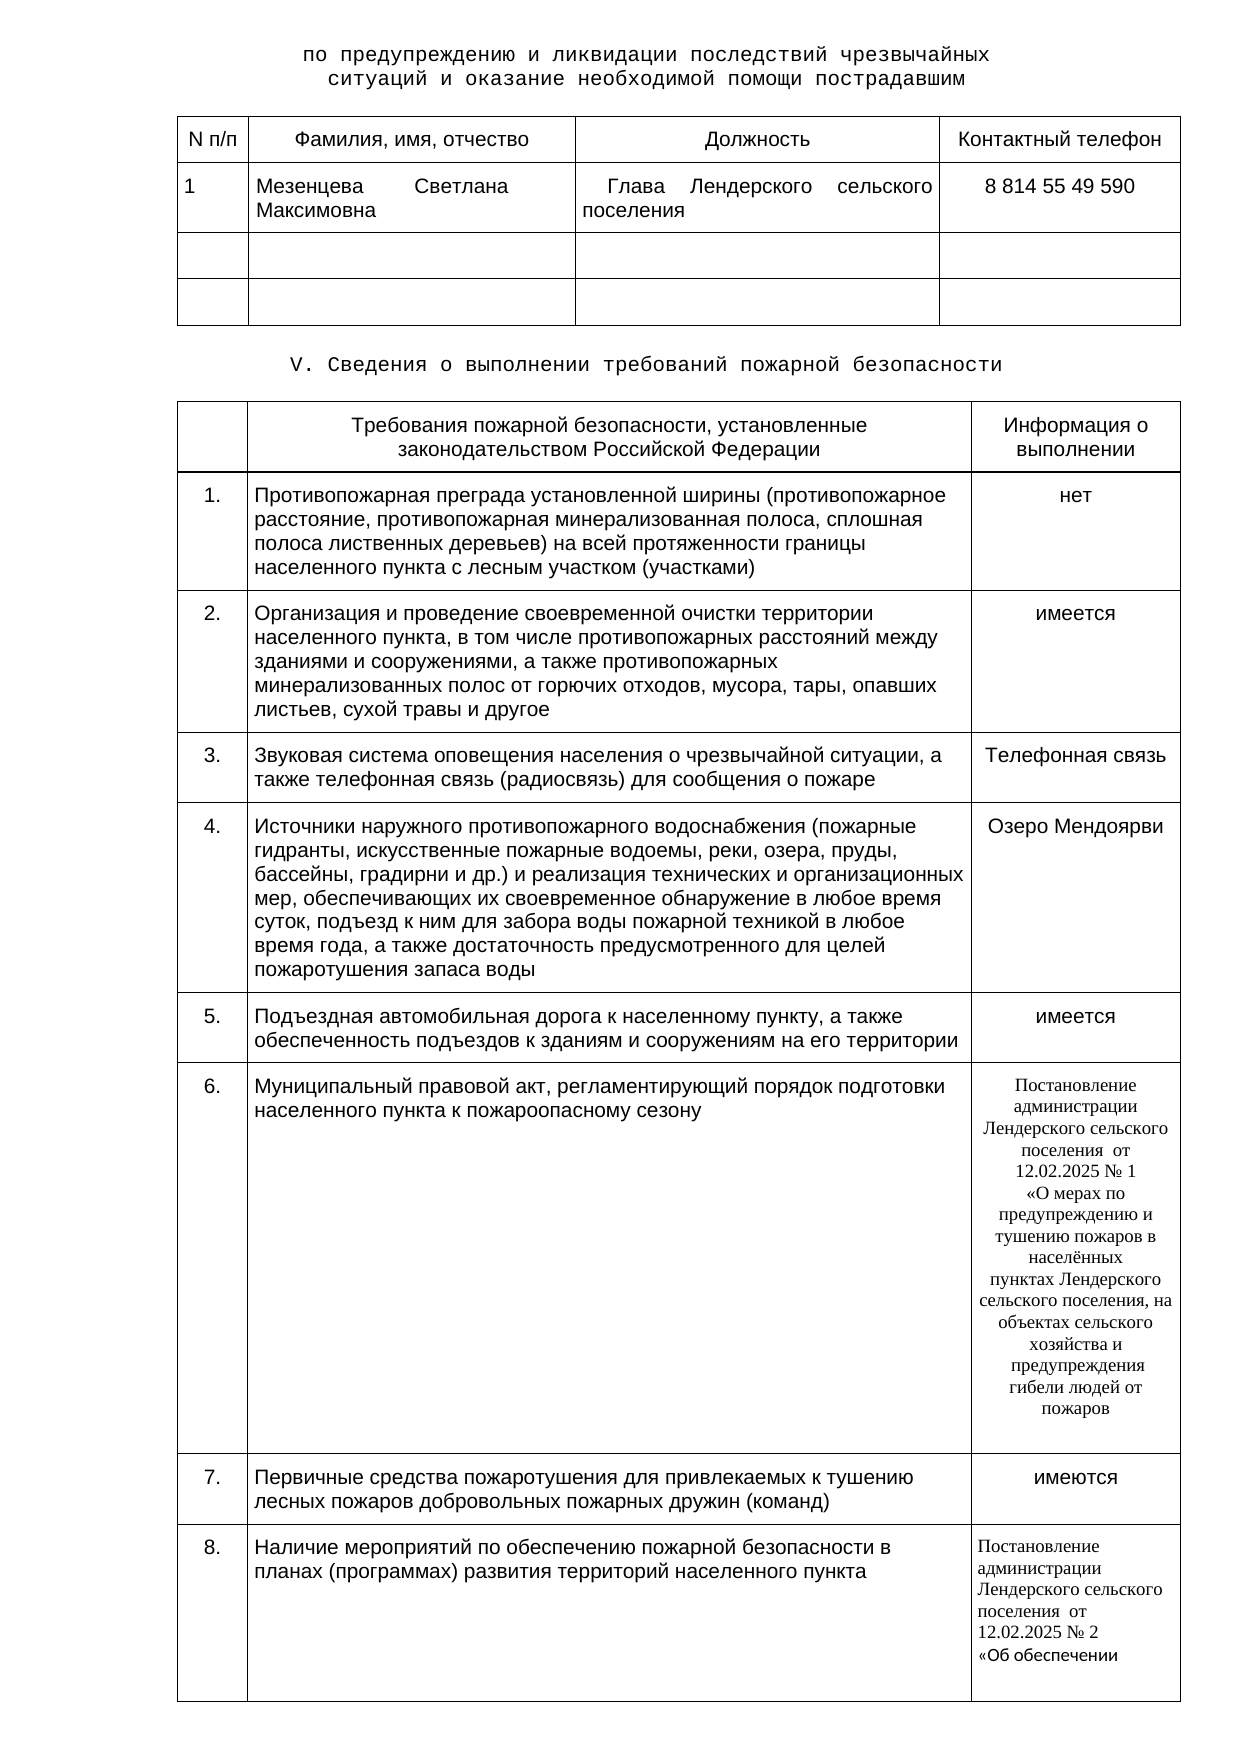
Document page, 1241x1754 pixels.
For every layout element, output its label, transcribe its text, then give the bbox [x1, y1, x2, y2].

table_cell [249, 279, 575, 324]
table_cell [940, 233, 1180, 278]
table_header Требования пожарной безопасности, установленные законодательством Российской Федерации [248, 402, 971, 471]
table_header Должность [576, 117, 939, 162]
table_header Контактный телефон [940, 117, 1180, 162]
text по предупреждению и ликвидации последствий чрезвычайных [177, 44, 1152, 68]
table_cell [940, 279, 1180, 324]
table_cell нет [972, 473, 1180, 589]
table_cell [178, 279, 248, 324]
table_cell Организация и проведение своевременной очистки территории населенного пункта, в том числе противопожарных расстояний между зданиями и сооружениями, а также противопожарных минерализованных полос от горючих отходов, мусора, тары, опавших листьев, сухой травы и другое [248, 591, 971, 732]
text V. Сведения о выполнении требований пожарной безопасности [177, 354, 1152, 377]
table_header Информация о выполнении [972, 402, 1180, 471]
table_cell [249, 233, 575, 278]
table_cell Противопожарная преграда установленной ширины (противопожарное расстояние, противопожарная минерализованная полоса, сплошная полоса лиственных деревьев) на всей протяженности границы населенного пункта с лесным участком (участками) [248, 473, 971, 589]
table_header N п/п [178, 117, 248, 162]
table_cell имеются [972, 1454, 1180, 1523]
table_cell 5. [178, 993, 247, 1062]
table_cell 1. [178, 473, 247, 589]
table_cell [576, 233, 939, 278]
text ситуаций и оказание необходимой помощи пострадавшим [177, 68, 1152, 92]
table_cell имеется [972, 591, 1180, 732]
table_cell Мезенцева Светлана Максимовна [249, 163, 575, 232]
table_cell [248, 1525, 971, 1701]
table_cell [972, 1525, 1180, 1701]
table_cell имеется [972, 993, 1180, 1062]
table_cell 6. [178, 1063, 247, 1453]
table_cell Звуковая система оповещения населения о чрезвычайной ситуации, а также телефонная связь (радиосвязь) для сообщения о пожаре [248, 733, 971, 802]
table_cell 3. [178, 733, 247, 802]
table_cell 2. [178, 591, 247, 732]
table_cell Озеро Мендоярви [972, 803, 1180, 992]
table_cell 4. [178, 803, 247, 992]
table_cell [576, 279, 939, 324]
table_cell [178, 233, 248, 278]
table_cell 7. [178, 1454, 247, 1523]
table_cell 8. [178, 1525, 247, 1701]
table_cell Первичные средства пожаротушения для привлекаемых к тушению лесных пожаров добровольных пожарных дружин (команд) [248, 1454, 971, 1523]
table_cell Постановление администрации Лендерского сельского поселения от 12.02.2025 № 1 «О мерах по предупреждению и тушению пожаров в населённых пунктах Лендерского сельского поселения, на объектах сельского хозяйства и предупреждения гибели людей от пожаров [972, 1063, 1180, 1453]
table_cell 1 [178, 163, 248, 232]
table_header [178, 402, 247, 471]
table_cell Телефонная связь [972, 733, 1180, 802]
table_cell 8 814 55 49 590 [940, 163, 1180, 232]
table_header Фамилия, имя, отчество [249, 117, 575, 162]
table_cell Глава Лендерского сельского поселения [576, 163, 939, 232]
table_cell Подъездная автомобильная дорога к населенному пункту, а также обеспеченность подъездов к зданиям и сооружениям на его территории [248, 993, 971, 1062]
table_cell Источники наружного противопожарного водоснабжения (пожарные гидранты, искусственные пожарные водоемы, реки, озера, пруды, бассейны, градирни и др.) и реализация технических и организационных мер, обеспечивающих их своевременное обнаружение в любое время суток, подъезд к ним для забора воды пожарной техникой в любое время года, а также достаточность предусмотренного для целей пожаротушения запаса воды [248, 803, 971, 992]
table_cell Муниципальный правовой акт, регламентирующий порядок подготовки населенного пункта к пожароопасному сезону [248, 1063, 971, 1453]
